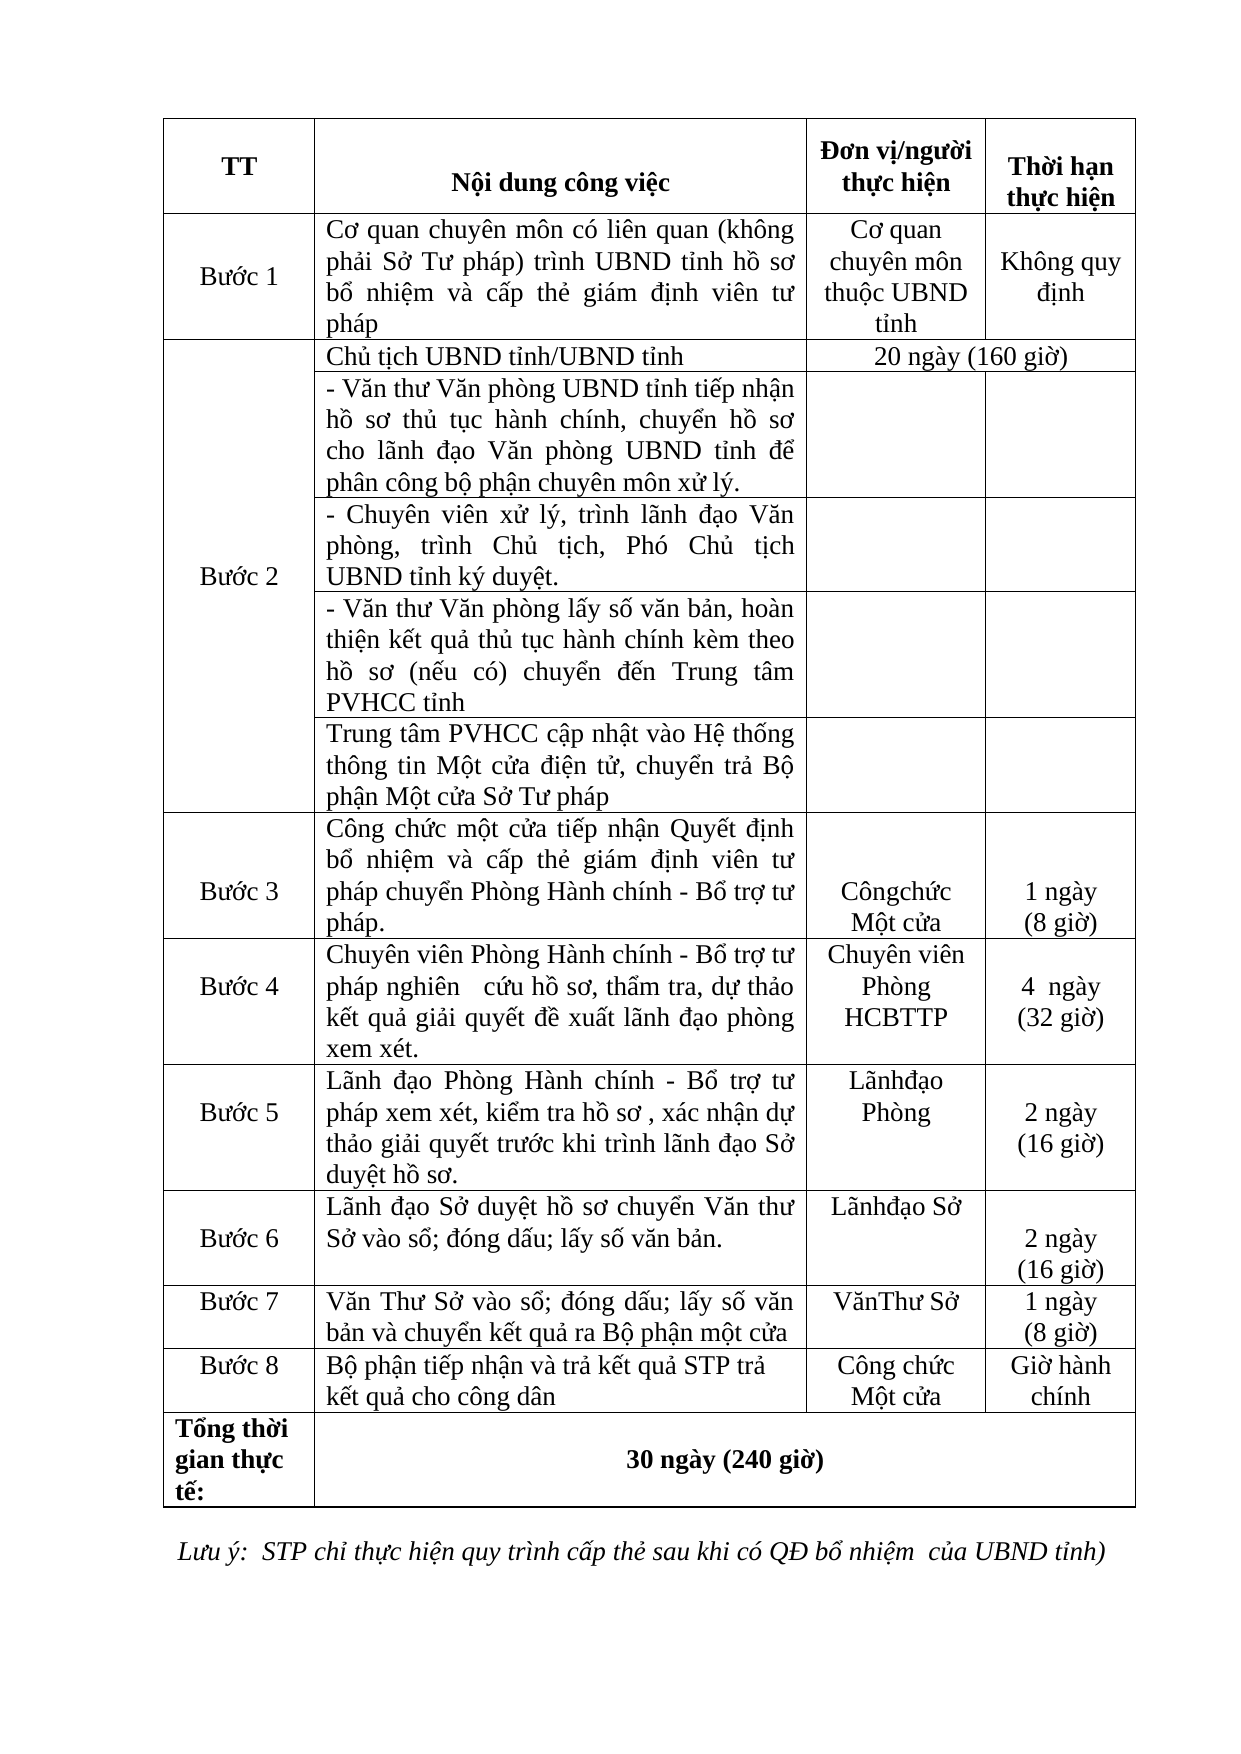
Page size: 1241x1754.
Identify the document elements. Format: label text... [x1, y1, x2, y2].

table_cell Bước 2 [164, 340, 314, 812]
table_cell - Văn thư Văn phòng UBND tỉnh tiếp nhận hồ sơ thủ tục hành chính, chuyển hồ sơ cho lãnh đạo Văn phòng UBND tỉnh để phân công bộ phận chuyên môn xử lý. [315, 372, 806, 497]
table_cell Bước 6 [164, 1191, 314, 1284]
table_cell Chủ tịch UBND tỉnh/UBND tỉnh [315, 340, 806, 371]
table_header Thời hạn thực hiện [986, 119, 1135, 213]
table_cell - Chuyên viên xử lý, trình lãnh đạo Văn phòng, trình Chủ tịch, Phó Chủ tịch UBND tỉnh ký duyệt. [315, 498, 806, 591]
table_cell Bước 8 [164, 1349, 314, 1412]
table_cell Cơ quan chuyên môn có liên quan (không phải Sở Tư pháp) trình UBND tỉnh hồ sơ bổ nhiệm và cấp thẻ giám định viên tư pháp [315, 214, 806, 339]
table_cell - Văn thư Văn phòng lấy số văn bản, hoàn thiện kết quả thủ tục hành chính kèm theo hồ sơ (nếu có) chuyển đến Trung tâm PVHCC tỉnh [315, 592, 806, 717]
table_cell Chuyên viên Phòng HCBTTP [807, 939, 985, 1064]
table_header TT [164, 119, 314, 213]
table_cell Bước 5 [164, 1065, 314, 1190]
text Lưu ý: STP chỉ thực hiện quy trình cấp thẻ sau khi có QĐ bổ nhiệm của UBND tỉnh) [177, 1539, 1122, 1566]
table_cell Trung tâm PVHCC cập nhật vào Hệ thống thông tin Một cửa điện tử, chuyển trả Bộ phận Một cửa Sở Tư pháp [315, 718, 806, 812]
table_cell Bước 7 [164, 1286, 314, 1348]
table_cell [986, 592, 1135, 717]
table_cell Cơ quan chuyên môn thuộc UBND tỉnh [807, 214, 985, 339]
table_cell [807, 498, 985, 591]
table_cell [986, 498, 1135, 591]
table_cell [807, 592, 985, 717]
table_cell 2 ngày (16 giờ) [986, 1065, 1135, 1190]
table_cell Lãnh đạo Phòng Hành chính - Bổ trợ tư pháp xem xét, kiểm tra hồ sơ , xác nhận dự thảo giải quyết trước khi trình lãnh đạo Sở duyệt hồ sơ. [315, 1065, 806, 1190]
table_cell 30 ngày (240 giờ) [315, 1413, 1135, 1506]
table_cell VănThư Sở [807, 1286, 985, 1348]
table_cell Bước 3 [164, 813, 314, 938]
table_cell [986, 718, 1135, 812]
table_cell Công chức Một cửa [807, 1349, 985, 1412]
table_cell Lãnh đạo Sở duyệt hồ sơ chuyển Văn thư Sở vào sổ; đóng dấu; lấy số văn bản. [315, 1191, 806, 1284]
table_cell Bước 4 [164, 939, 314, 1064]
table_cell Giờ hành chính [986, 1349, 1135, 1412]
table_cell Lãnhđạo Sở [807, 1191, 985, 1284]
table_cell Chuyên viên Phòng Hành chính - Bổ trợ tư pháp nghiên cứu hồ sơ, thẩm tra, dự thảo kết quả giải quyết đề xuất lãnh đạo phòng xem xét. [315, 939, 806, 1064]
table_cell Công chức một cửa tiếp nhận Quyết định bổ nhiệm và cấp thẻ giám định viên tư pháp chuyển Phòng Hành chính - Bổ trợ tư pháp. [315, 813, 806, 938]
table_cell Bước 1 [164, 214, 314, 339]
table_cell Tổng thời gian thực tế: [164, 1413, 314, 1506]
table_cell Không quy định [986, 214, 1135, 339]
table_cell Côngchức Một cửa [807, 813, 985, 938]
table_cell 1 ngày (8 giờ) [986, 813, 1135, 938]
table_cell 20 ngày (160 giờ) [807, 340, 1135, 371]
table_cell Bộ phận tiếp nhận và trả kết quả STP trả kết quả cho công dân [315, 1349, 806, 1412]
table_cell 2 ngày (16 giờ) [986, 1191, 1135, 1284]
table_cell 1 ngày (8 giờ) [986, 1286, 1135, 1348]
table_cell Lãnhđạo Phòng [807, 1065, 985, 1190]
table_cell [807, 372, 985, 497]
table_cell [807, 718, 985, 812]
table_cell 4 ngày (32 giờ) [986, 939, 1135, 1064]
table_cell [986, 372, 1135, 497]
table_header Nội dung công việc [315, 119, 806, 213]
table_cell Văn Thư Sở vào sổ; đóng dấu; lấy số văn bản và chuyển kết quả ra Bộ phận một cửa [315, 1286, 806, 1348]
table_header Đơn vị/người thực hiện [807, 119, 985, 213]
